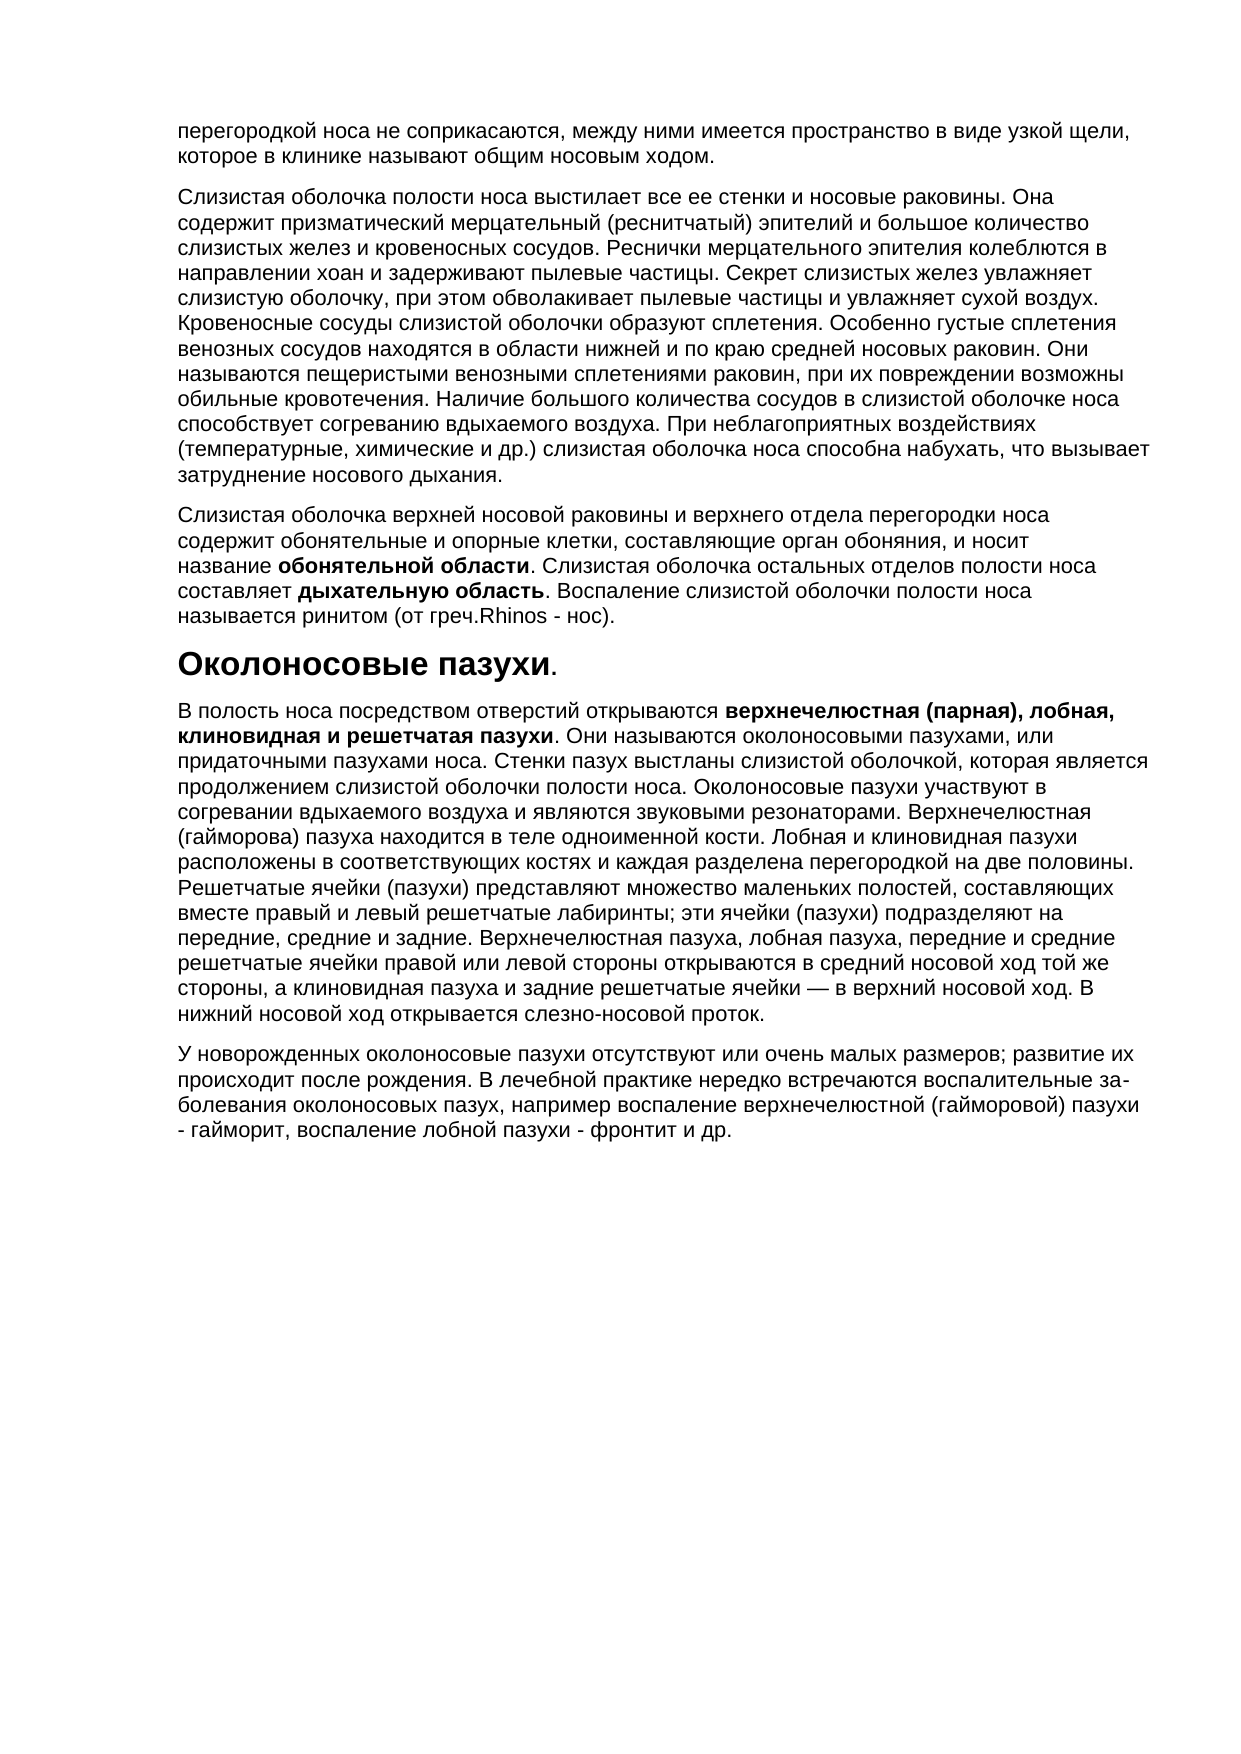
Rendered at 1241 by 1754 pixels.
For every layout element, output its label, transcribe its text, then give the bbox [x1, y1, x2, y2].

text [177, 118, 1152, 168]
text Слизистая оболочка полости носа выстилает все ее стенки и носовые раковины. Она содержит призматический мерцательный (реснитчатый) эпителий и большое количество слизистых желез и кровеносных сосудов. Реснички мерцательного эпителия колеблются в направлении хоан и задерживают пылевые частицы. Секрет слизистых желез увлажняет слизистую оболочку, при этом обволакивает пылевые частицы и увлажняет сухой воздух. Кровеносные сосуды слизистой оболочки образуют сплетения. Особенно густые сплетения венозных сосудов находятся в области нижней и по краю средней носовых раковин. Они называются пещеристыми венозными сплетениями раковин, при их повреждении возможны обильные кровотечения. Наличие большого количества сосудов в слизистой оболочке носа способствует согреванию вдыхаемого воздуха. При неблагоприятных воздействиях (температурные, химические и др.) слизистая оболочка носа способна набухать, что вызывает затруднение носового дыхания. [177, 184, 1152, 487]
text В полость носа посредством отверстий открываются верхнечелюстная (парная), лобная, клиновидная и решетчатая пазухи. Они называются околоносовыми пазухами, или придаточными пазухами носа. Стенки пазух выстланы слизистой оболочкой, которая является продолжением слизистой оболочки полости носа. Околоносовые пазухи участвуют в согревании вдыхаемого воздуха и являются звуковыми резонаторами. Верхнечелюстная (гайморова) пазуха находится в теле одноименной кости. Лобная и клиновидная пазухи расположены в соответствующих костях и каждая разделена перегородкой на две половины. Решетчатые ячейки (пазухи) представляют множество маленьких полостей, составляющих вместе правый и левый решетчатые лабиринты; эти ячейки (пазухи) подразделяют на передние, средние и задние. Верхнечелюстная пазуха, лобная пазуха, передние и средние решетчатые ячейки правой или левой стороны открываются в средний носовой ход той же стороны, а клиновидная пазуха и задние решетчатые ячейки — в верхний носовой ход. В нижний носовой ход открывается слезно-носовой проток. [177, 698, 1152, 1026]
text У новорожденных околоносовые пазухи отсутствуют или очень малых размеров; развитие их происходит после рождения. В лечебной практике нередко встречаются воспалительные заболевания околоносовых пазух, например воспаление верхнечелюстной (гайморовой) пазухи - гайморит, воспаление лобной пазухи - фронтит и др. [177, 1041, 1152, 1142]
text Слизистая оболочка верхней носовой раковины и верхнего отдела перегородки носа содержит обонятельные и опорные клетки, составляющие орган обоняния, и носит название обонятельной области. Слизистая оболочка остальных отделов полости носа составляет дыхательную область. Воспаление слизистой оболочки полости носа называется ринитом (от греч.Rhinos - нос). [177, 502, 1152, 628]
text Околоносовые пазухи. [177, 644, 1152, 682]
